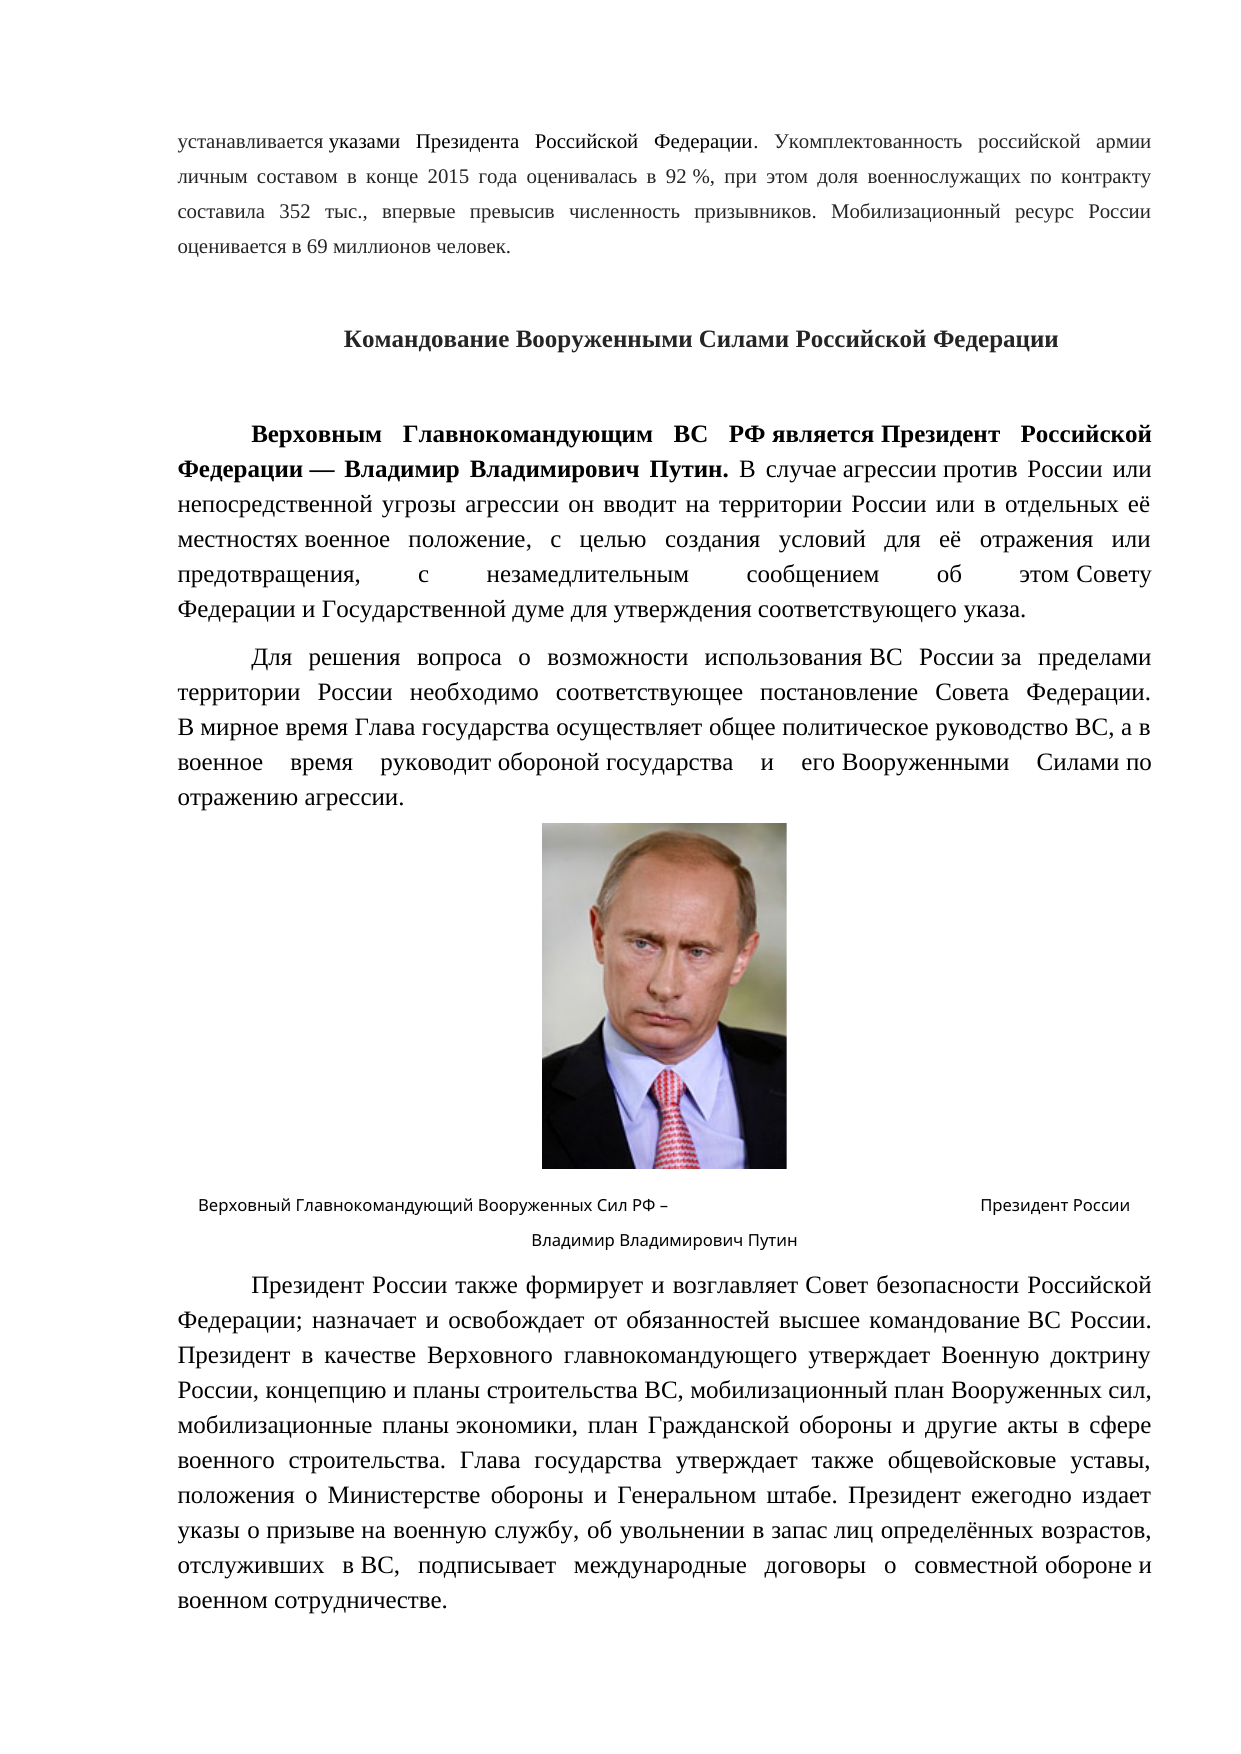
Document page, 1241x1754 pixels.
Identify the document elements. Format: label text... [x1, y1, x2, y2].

text Верховный Главнокомандующий Вооруженных Сил РФ – Президент России Владимир Владимирович Путин [177, 1182, 1152, 1252]
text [177, 118, 1152, 258]
text Президент России также формирует и возглавляет Совет безопасности Российской Федерации; назначает и освобождает от обязанностей высшее командование ВС России. Президент в качестве Верховного главнокомандующего утверждает Военную доктрину России, концепцию и планы строительства ВС, мобилизационный план Вооруженных сил, мобилизационные планы экономики, план Гражданской обороны и другие акты в сфере военного строительства. Глава государства утверждает также общевойсковые уставы, положения о Министерстве обороны и Генеральном штабе. Президент ежегодно издает указы о призыве на военную службу, об увольнении в запас лиц определённых возрастов, отслуживших в ВС, подписывает международные договоры о совместной обороне и военном сотрудничестве. [177, 1264, 1152, 1614]
text Верховным Главнокомандующим ВС РФ является Президент Российской Федерации — Владимир Владимирович Путин. В случае агрессии против России или непосредственной угрозы агрессии он вводит на территории России или в отдельных её местностях военное положение, с целью создания условий для её отражения или предотвращения, с незамедлительным сообщением об этом Совету Федерации и Государственной думе для утверждения соответствующего указа. [177, 413, 1152, 623]
picture [542, 823, 787, 1169]
text Командование Вооруженными Силами Российской Федерации [177, 318, 1152, 353]
text Для решения вопроса о возможности использования ВС России за пределами территории России необходимо соответствующее постановление Совета Федерации. В мирное время Глава государства осуществляет общее политическое руководство ВС, а в военное время руководит обороной государства и его Вооруженными Силами по отражению агрессии. [177, 636, 1152, 811]
